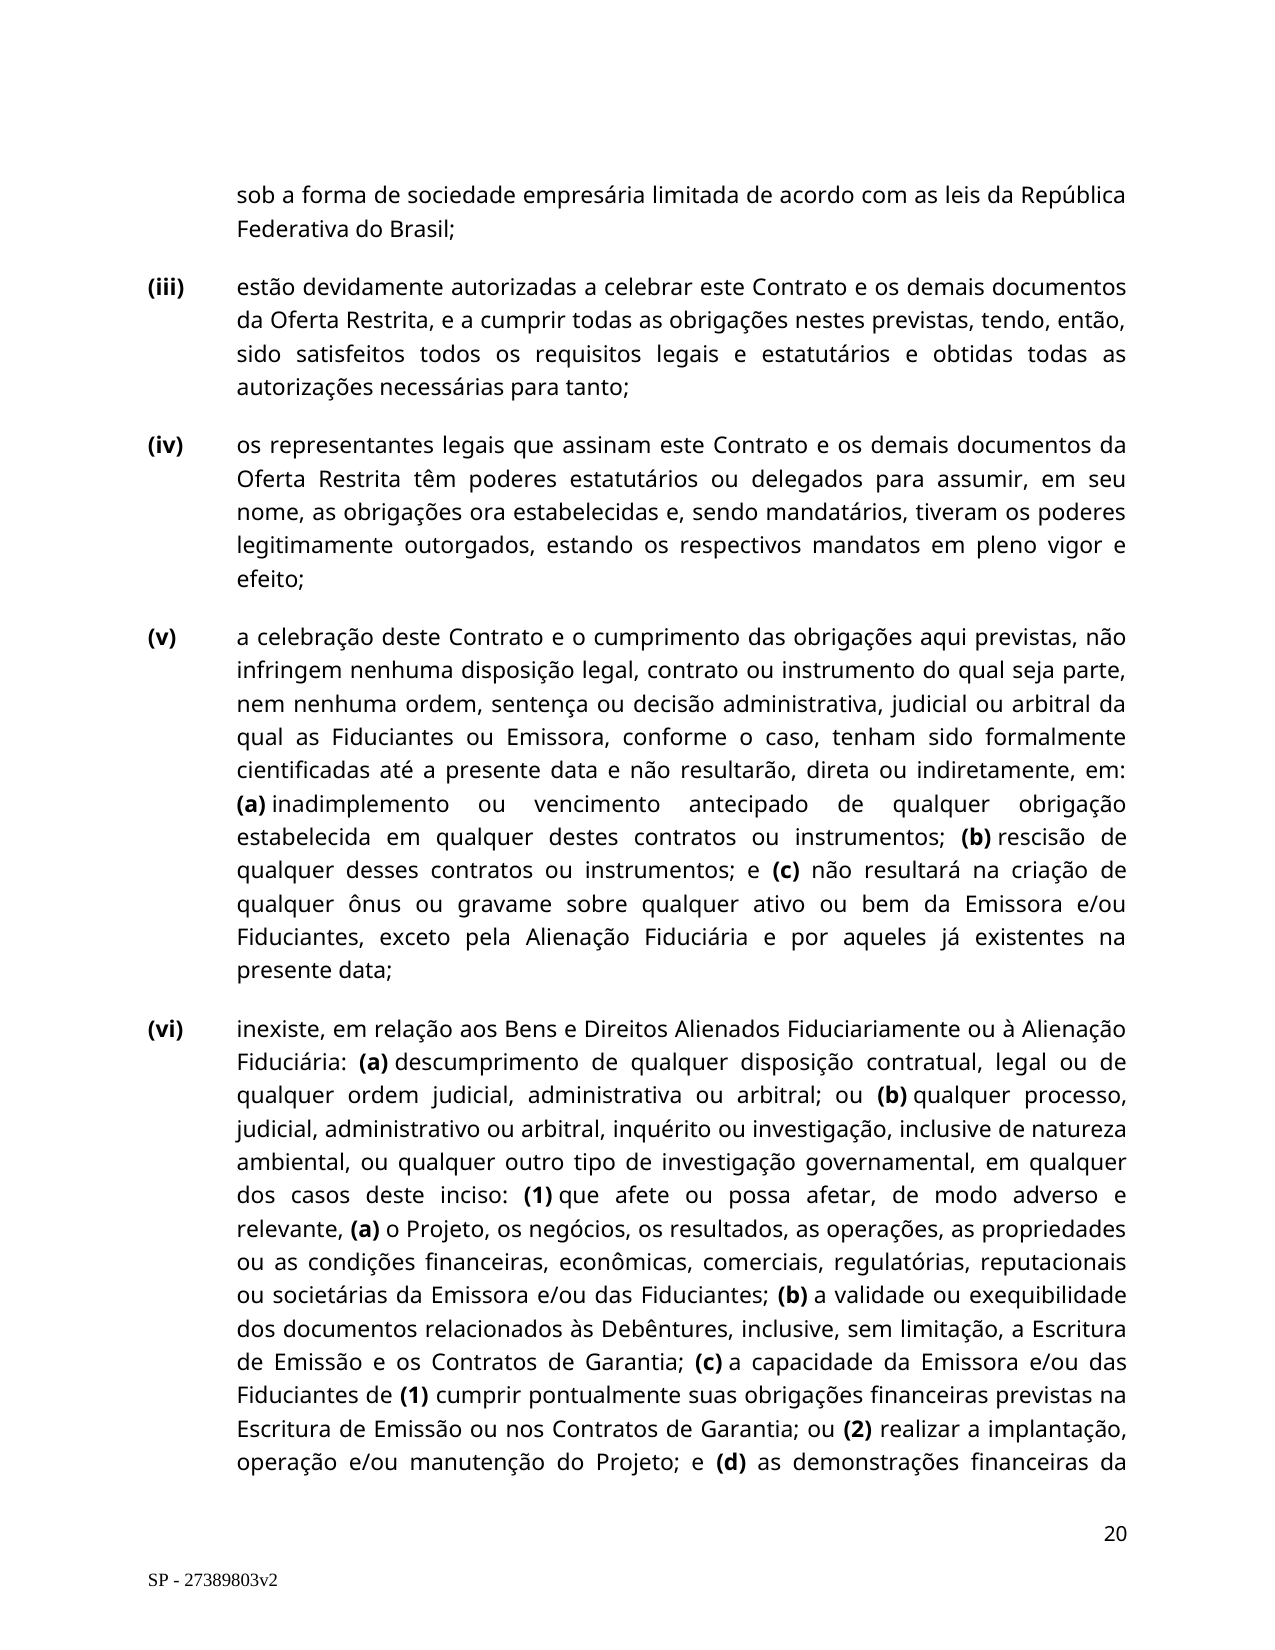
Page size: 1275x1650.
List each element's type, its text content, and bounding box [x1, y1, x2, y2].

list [148, 1011, 1127, 1477]
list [148, 177, 1127, 244]
list estão devidamente autorizadas a celebrar este Contrato e os demais documentos da Oferta Restrita, e a cumprir todas as obrigações nestes previstas, tendo, então, sido satisfeitos todos os requisitos legais e estatutários e obtidas todas as autorizações necessárias para tanto; [148, 269, 1127, 402]
list os representantes legais que assinam este Contrato e os demais documentos da Oferta Restrita têm poderes estatutários ou delegados para assumir, em seu nome, as obrigações ora estabelecidas e, sendo mandatários, tiveram os poderes legitimamente outorgados, estando os respectivos mandatos em pleno vigor e efeito; [148, 427, 1127, 594]
list a celebração deste Contrato e o cumprimento das obrigações aqui previstas, não infringem nenhuma disposição legal, contrato ou instrumento do qual seja parte, nem nenhuma ordem, sentença ou decisão administrativa, judicial ou arbitral da qual as Fiduciantes ou Emissora, conforme o caso, tenham sido formalmente cientificadas até a presente data e não resultarão, direta ou indiretamente, em: (a) inadimplemento ou vencimento antecipado de qualquer obrigação estabelecida em qualquer destes contratos ou instrumentos; (b) rescisão de qualquer desses contratos ou instrumentos; e (c) não resultará na criação de qualquer ônus ou gravame sobre qualquer ativo ou bem da Emissora e/ou Fiduciantes, exceto pela Alienação Fiduciária e por aqueles já existentes na presente data; [148, 619, 1127, 986]
